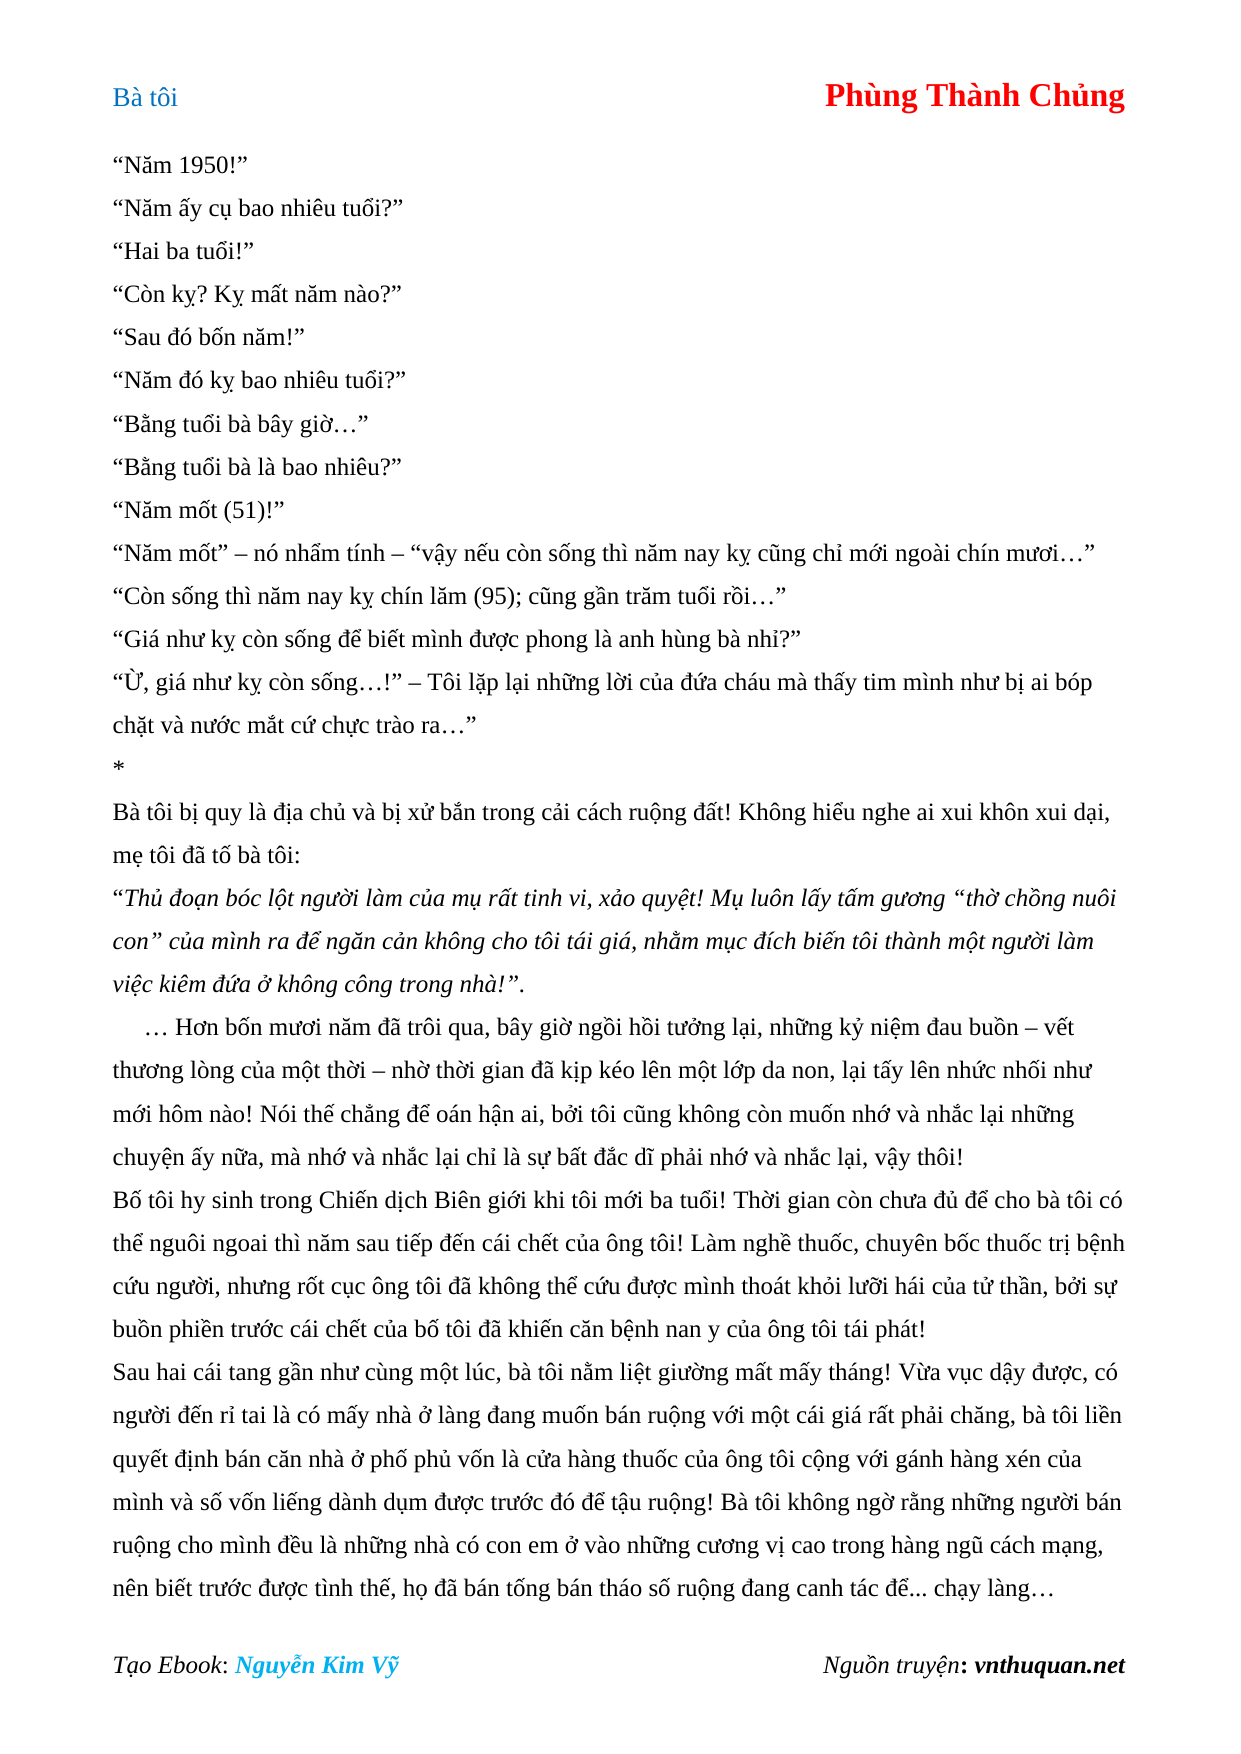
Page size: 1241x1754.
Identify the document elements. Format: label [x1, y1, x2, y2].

text [112, 150, 1128, 1602]
